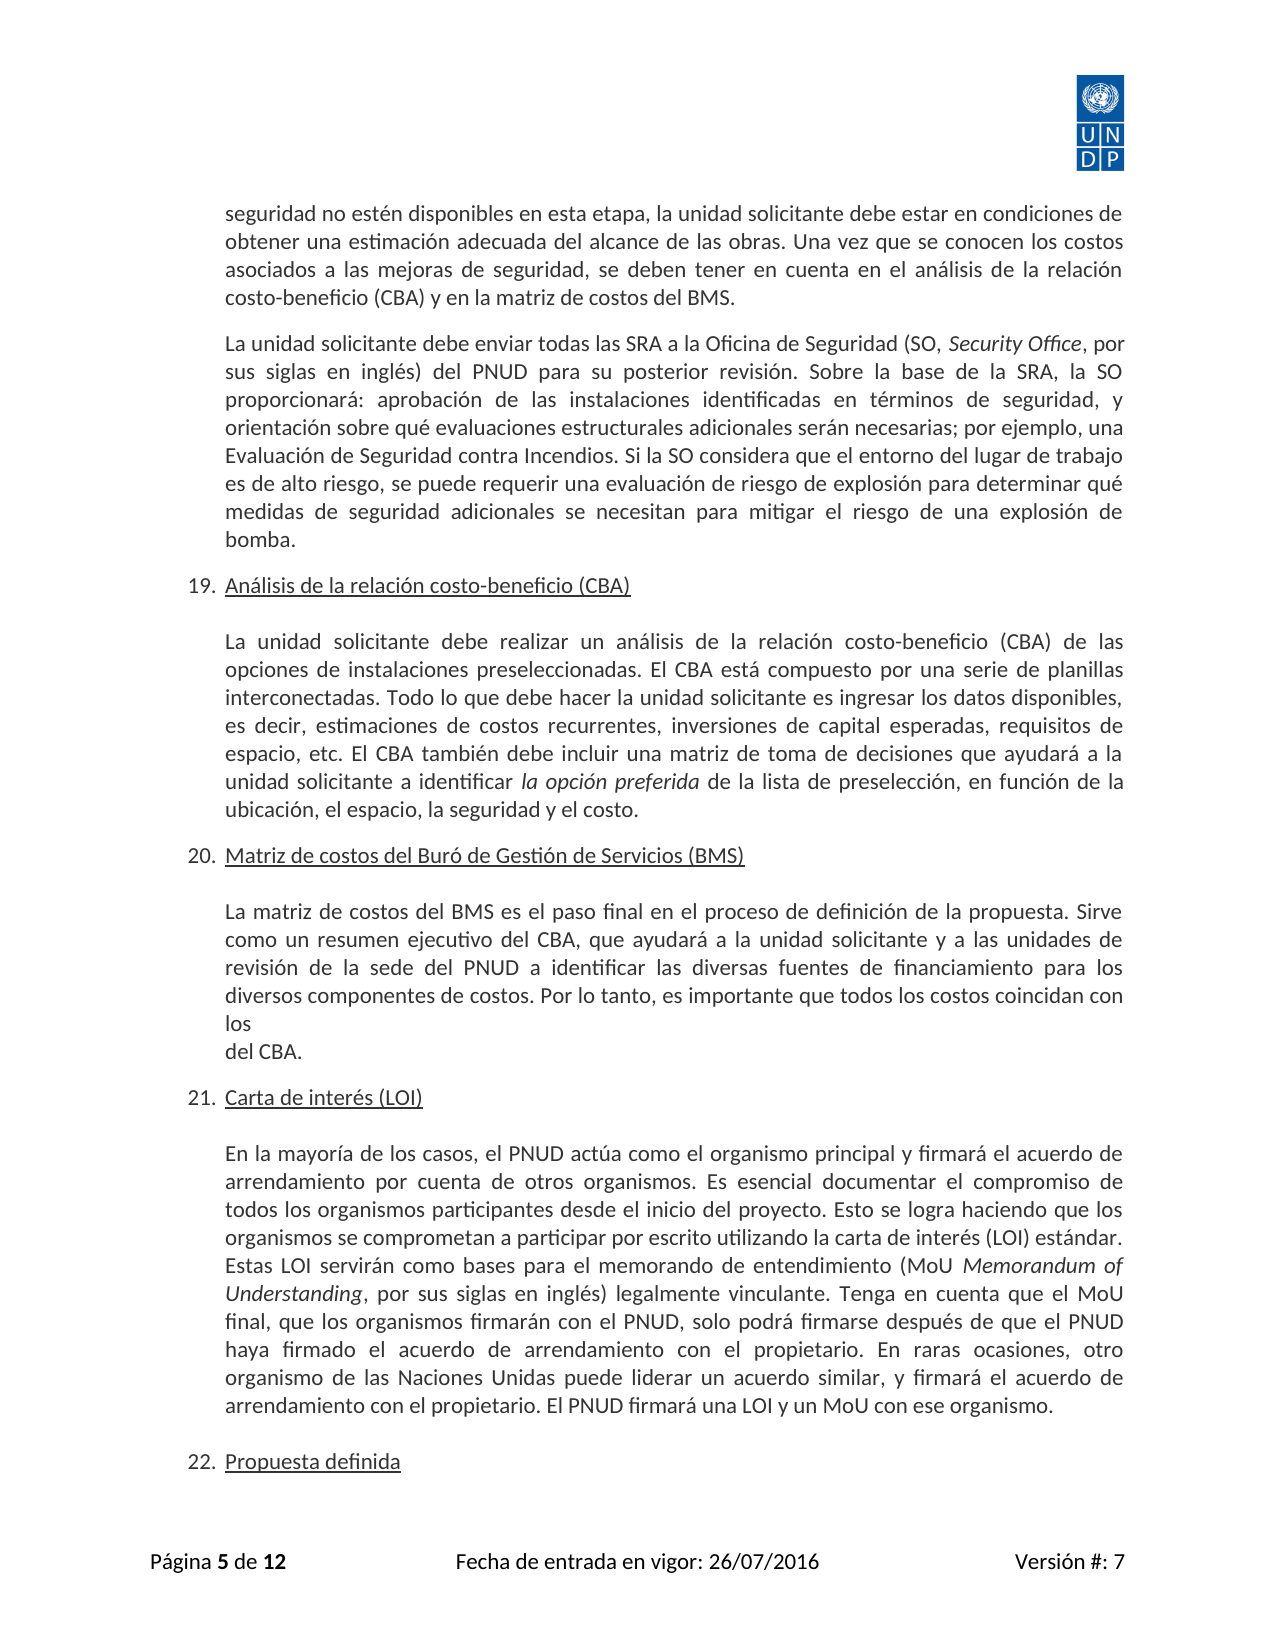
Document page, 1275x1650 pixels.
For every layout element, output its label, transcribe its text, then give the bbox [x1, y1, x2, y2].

list La matriz de costos del BMS es el paso final en el proceso de definición de la propuesta. Sirve como un resumen ejecutivo del CBA, que ayudará a la unidad solicitante y a las unidades de revisión de la sede del PNUD a identificar las diversas fuentes de financiamiento para los diversos componentes de costos. Por lo tanto, es importante que todos los costos coincidan con los del CBA. [225, 897, 1125, 1065]
list Análisis de la relación costo-beneficio (CBA) [187, 571, 1125, 599]
list Matriz de costos del Buró de Gestión de Servicios (BMS) [187, 841, 1125, 869]
list La unidad solicitante debe enviar todas las SRA a la Oficina de Seguridad (SO, Security Office, por sus siglas en inglés) del PNUD para su posterior revisión. Sobre la base de la SRA, la SO proporcionará: aprobación de las instalaciones identificadas en términos de seguridad, y orientación sobre qué evaluaciones estructurales adicionales serán necesarias; por ejemplo, una Evaluación de Seguridad contra Incendios. Si la SO considera que el entorno del lugar de trabajo es de alto riesgo, se puede requerir una evaluación de riesgo de explosión para determinar qué medidas de seguridad adicionales se necesitan para mitigar el riesgo de una explosión de bomba. [225, 329, 1125, 553]
picture [1075, 75, 1125, 172]
list Propuesta definida [187, 1447, 1125, 1475]
list Carta de interés (LOI) [187, 1083, 1125, 1111]
list En la mayoría de los casos, el PNUD actúa como el organismo principal y firmará el acuerdo de arrendamiento por cuenta de otros organismos. Es esencial documentar el compromiso de todos los organismos participantes desde el inicio del proyecto. Esto se logra haciendo que los organismos se comprometan a participar por escrito utilizando la carta de interés (LOI) estándar. Estas LOI servirán como bases para el memorando de entendimiento (MoU Memorandum of Understanding, por sus siglas en inglés) legalmente vinculante. Tenga en cuenta que el MoU final, que los organismos firmarán con el PNUD, solo podrá firmarse después de que el PNUD haya firmado el acuerdo de arrendamiento con el propietario. En raras ocasiones, otro organismo de las Naciones Unidas puede liderar un acuerdo similar, y firmará el acuerdo de arrendamiento con el propietario. El PNUD firmará una LOI y un MoU con ese organismo. [225, 1139, 1125, 1419]
list La unidad solicitante debe realizar un análisis de la relación costo-beneficio (CBA) de las opciones de instalaciones preseleccionadas. El CBA está compuesto por una serie de planillas interconectadas. Todo lo que debe hacer la unidad solicitante es ingresar los datos disponibles, es decir, estimaciones de costos recurrentes, inversiones de capital esperadas, requisitos de espacio, etc. El CBA también debe incluir una matriz de toma de decisiones que ayudará a la unidad solicitante a identificar la opción preferida de la lista de preselección, en función de la ubicación, el espacio, la seguridad y el costo. [225, 627, 1125, 823]
